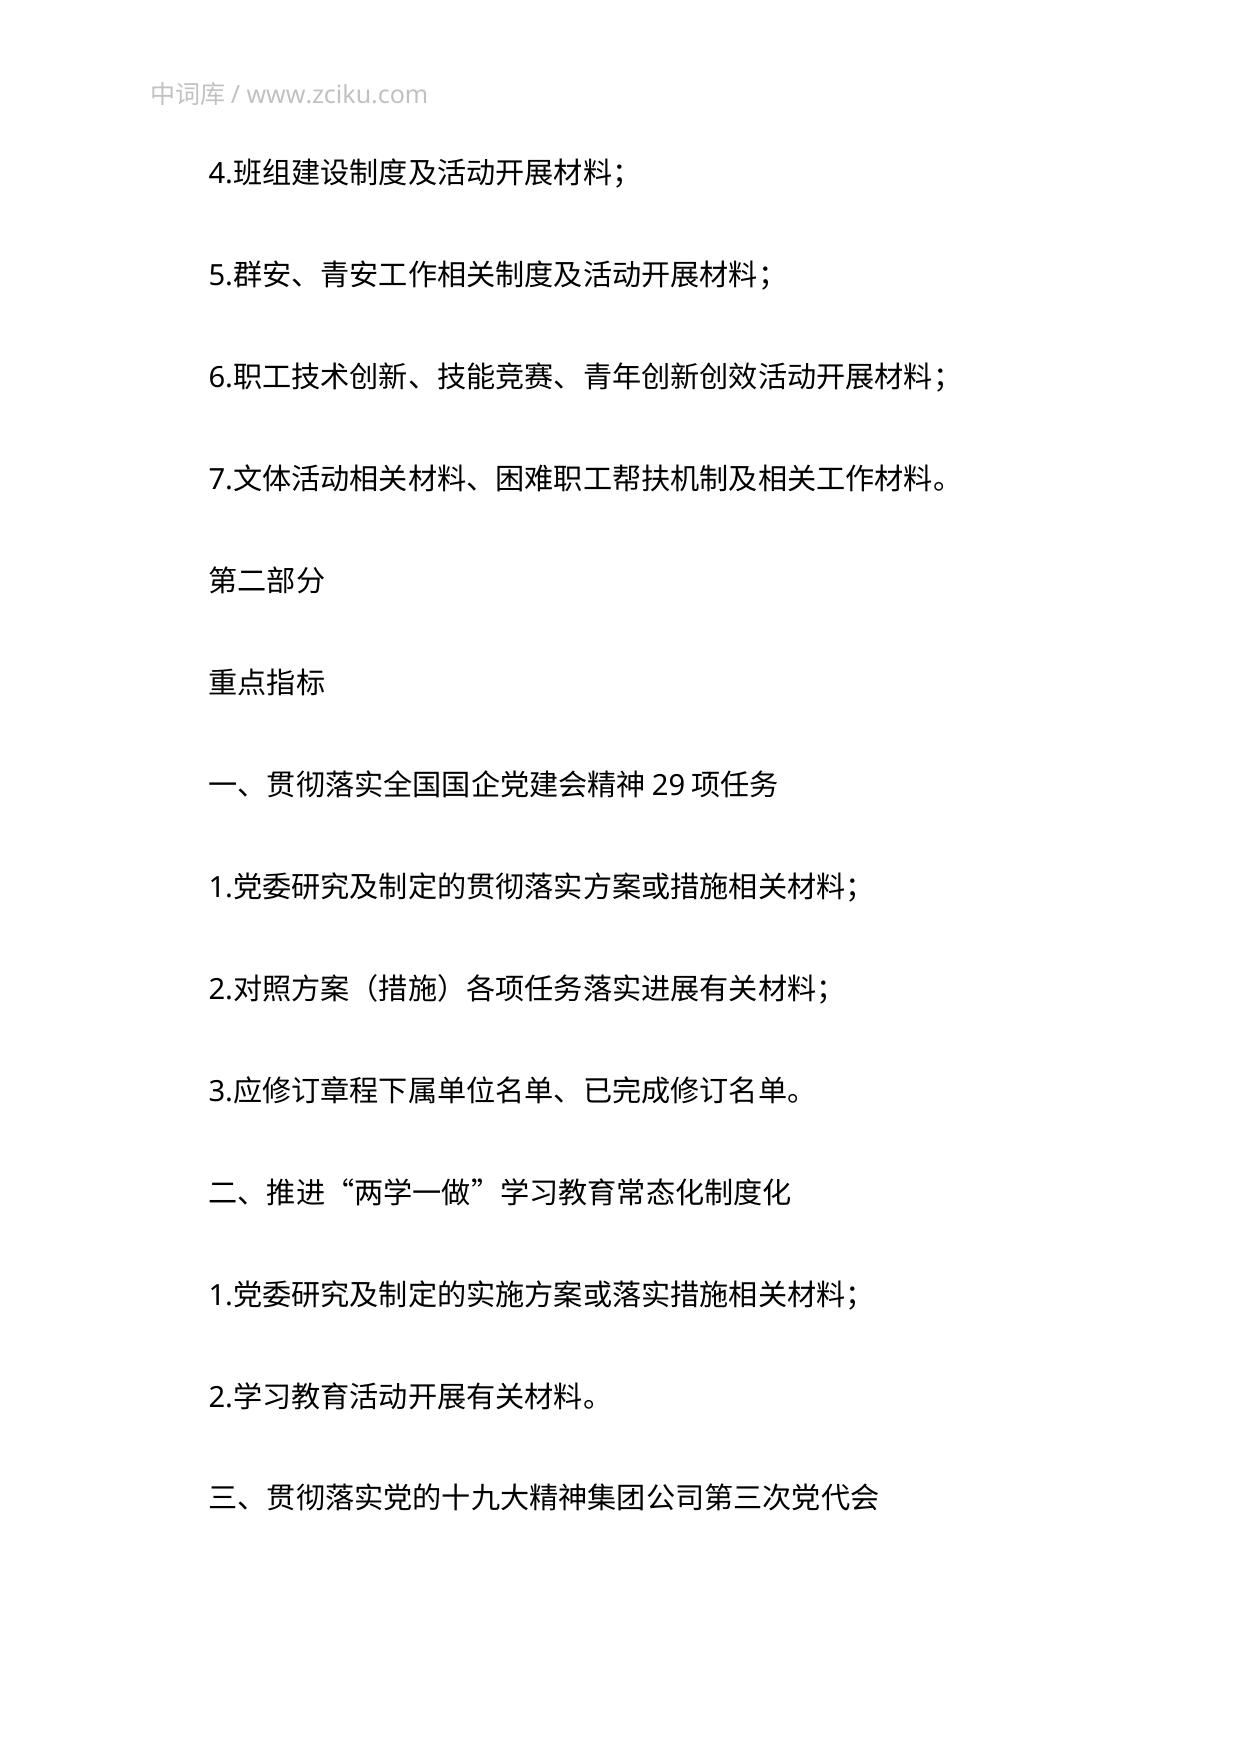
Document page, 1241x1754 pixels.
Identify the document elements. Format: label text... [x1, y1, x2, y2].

text 重点指标 [150, 660, 1090, 702]
text 2.学习教育活动开展有关材料。 [150, 1373, 1090, 1416]
text 2.对照方案（措施）各项任务落实进展有关材料； [150, 965, 1090, 1008]
text 1.党委研究及制定的贯彻落实方案或措施相关材料； [150, 863, 1090, 906]
text 3.应修订章程下属单位名单、已完成修订名单。 [150, 1067, 1090, 1110]
text 一、贯彻落实全国国企党建会精神29项任务 [150, 761, 1090, 804]
text 三、贯彻落实党的十九大精神集团公司第三次党代会 [150, 1475, 1090, 1517]
text 5.群安、青安工作相关制度及活动开展材料； [150, 252, 1090, 294]
text 4.班组建设制度及活动开展材料； [150, 150, 1090, 192]
text 二、推进“两学一做”学习教育常态化制度化 [150, 1169, 1090, 1212]
text 7.文体活动相关材料、困难职工帮扶机制及相关工作材料。 [150, 456, 1090, 498]
text 1.党委研究及制定的实施方案或落实措施相关材料； [150, 1271, 1090, 1313]
text 第二部分 [150, 558, 1090, 600]
text 6.职工技术创新、技能竞赛、青年创新创效活动开展材料； [150, 354, 1090, 396]
